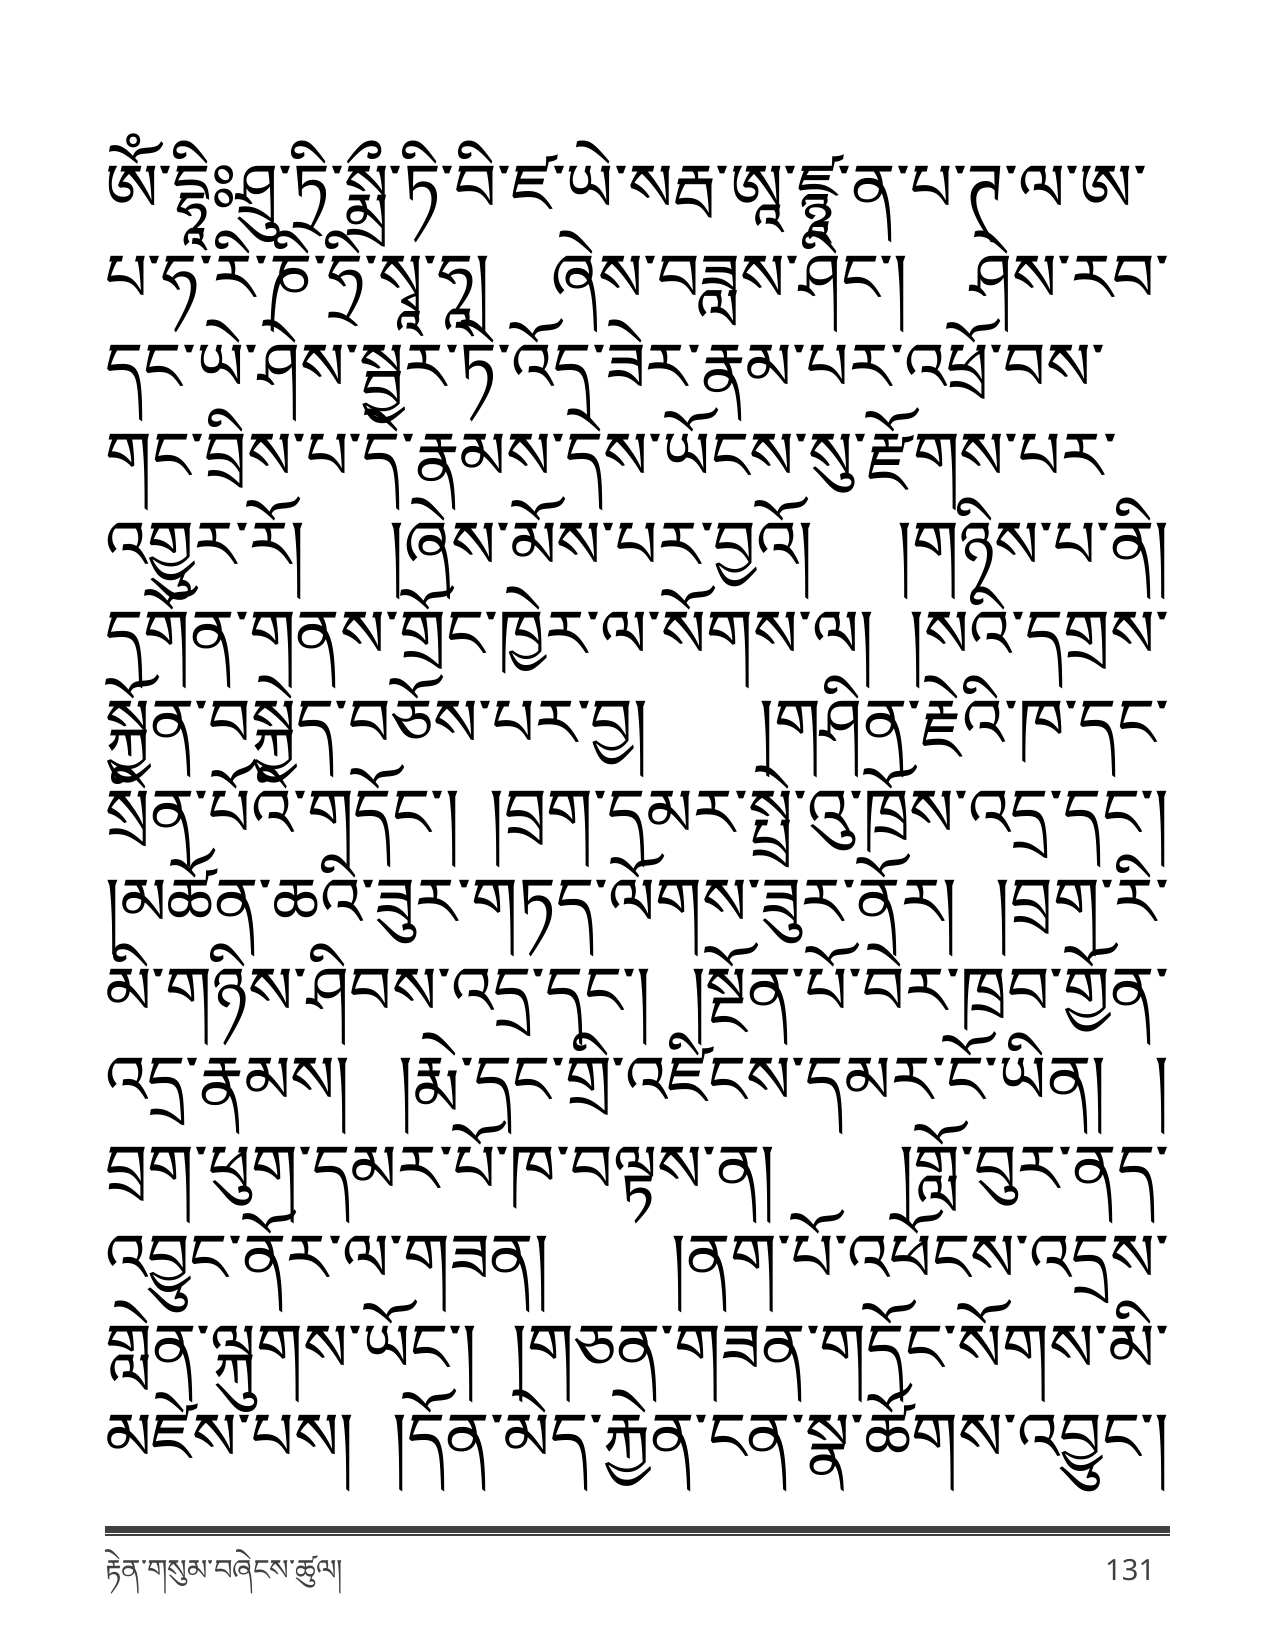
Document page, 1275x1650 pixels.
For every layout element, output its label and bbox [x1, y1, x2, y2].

text [105, 150, 1170, 1476]
